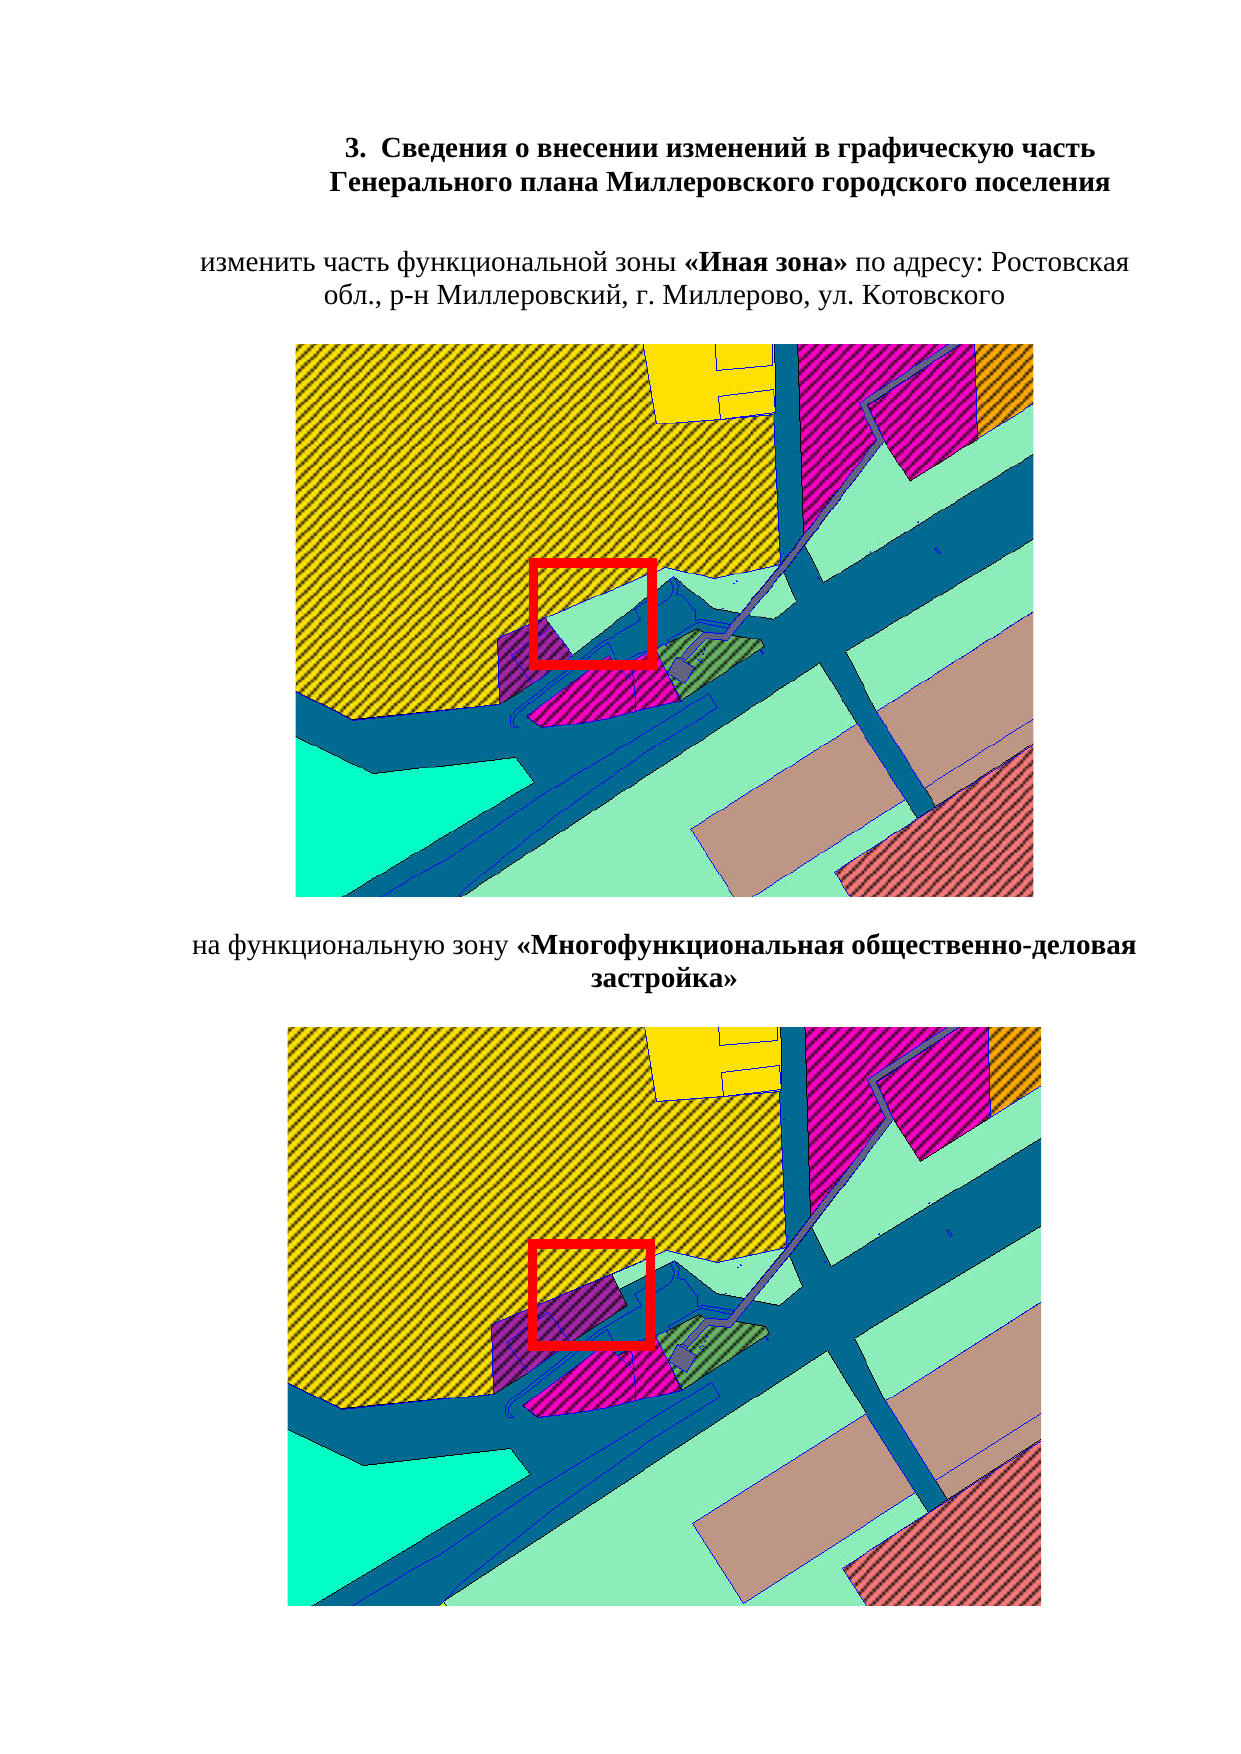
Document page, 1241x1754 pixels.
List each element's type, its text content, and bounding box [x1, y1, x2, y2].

text изменить часть функциональной зоны «Иная зона» по адресу: Ростовская обл., р-н Миллеровский, г. Миллерово, ул. Котовского [177, 244, 1152, 311]
picture [527, 698, 535, 704]
picture [537, 1249, 646, 1341]
picture [295, 344, 1034, 728]
picture [438, 1226, 1042, 1606]
picture [510, 812, 518, 817]
picture [603, 656, 613, 660]
picture [295, 738, 534, 897]
text на функциональную зону «Многофункциональная общественно-деловая застройка» [177, 927, 1152, 994]
picture [287, 1027, 1042, 1418]
subtitle Сведения о внесении изменений в графическую часть Генерального плана Миллеровского городского поселения [288, 131, 1152, 198]
picture [287, 1430, 530, 1606]
picture [597, 756, 605, 762]
picture [461, 540, 1034, 897]
picture [538, 568, 647, 660]
picture [636, 649, 647, 660]
picture [386, 889, 394, 894]
